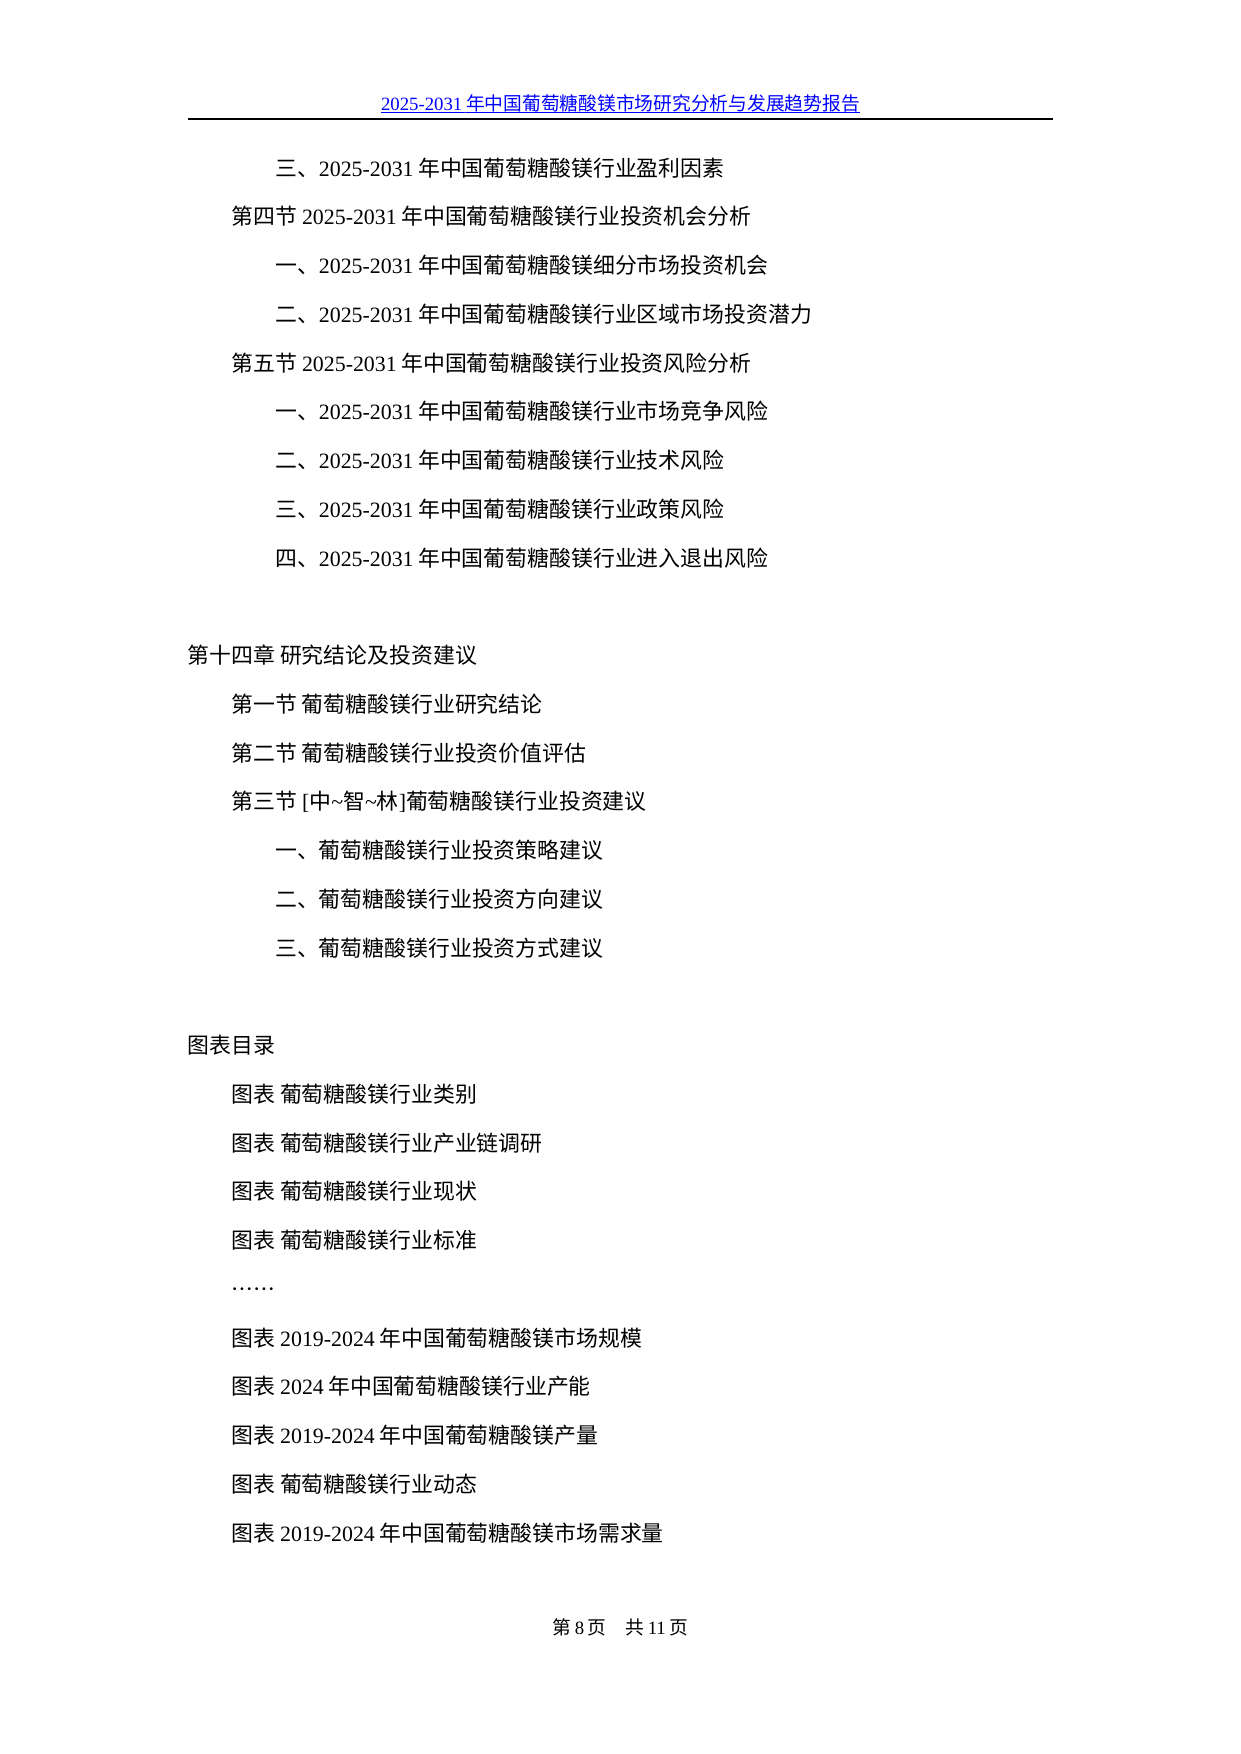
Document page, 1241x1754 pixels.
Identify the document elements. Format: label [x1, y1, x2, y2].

text [187, 150, 1053, 1548]
